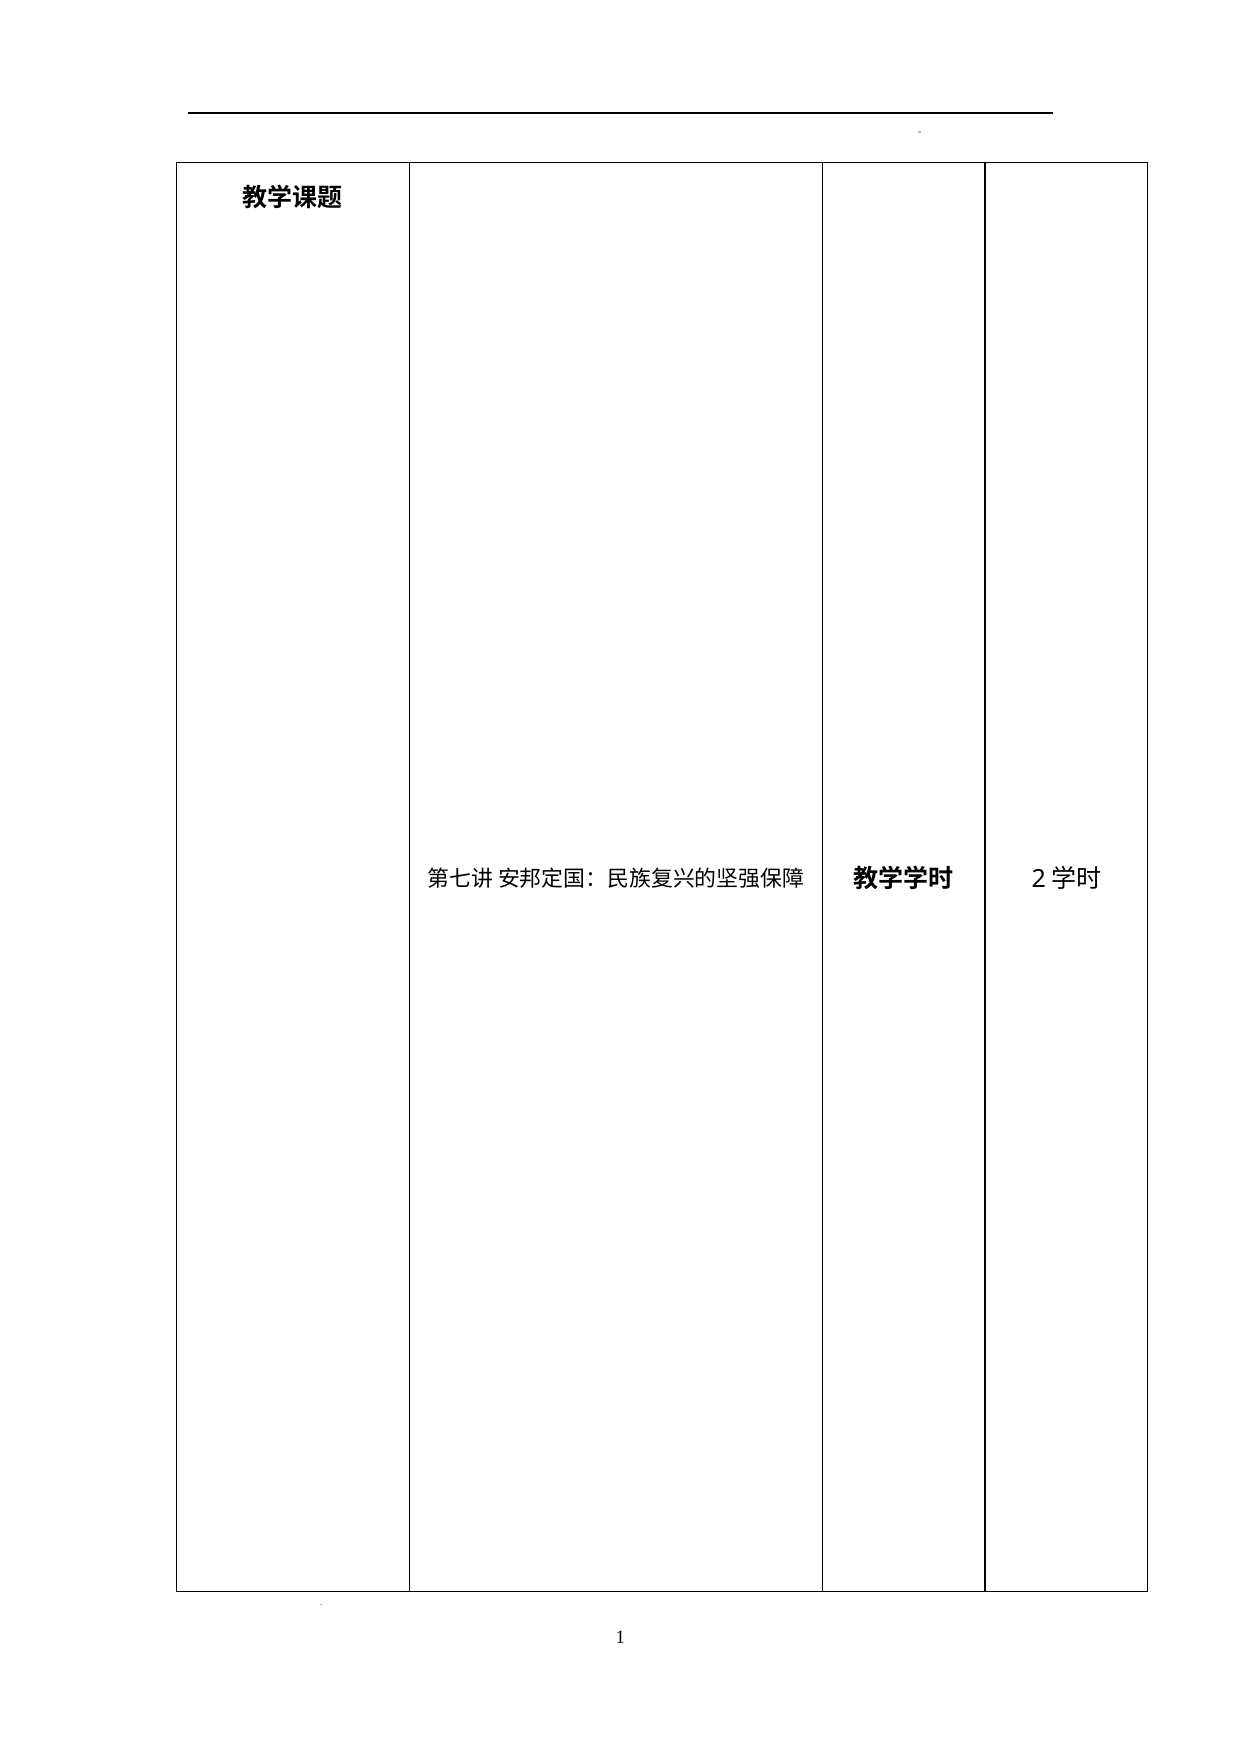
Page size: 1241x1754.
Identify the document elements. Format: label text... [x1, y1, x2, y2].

table_header 第七讲 安邦定国：民族复兴的坚强保障 [410, 163, 822, 1591]
table_header 教学学时 [823, 163, 984, 1591]
table_header 2学时 [986, 163, 1147, 1591]
table_header 教学课题 [177, 163, 409, 1591]
